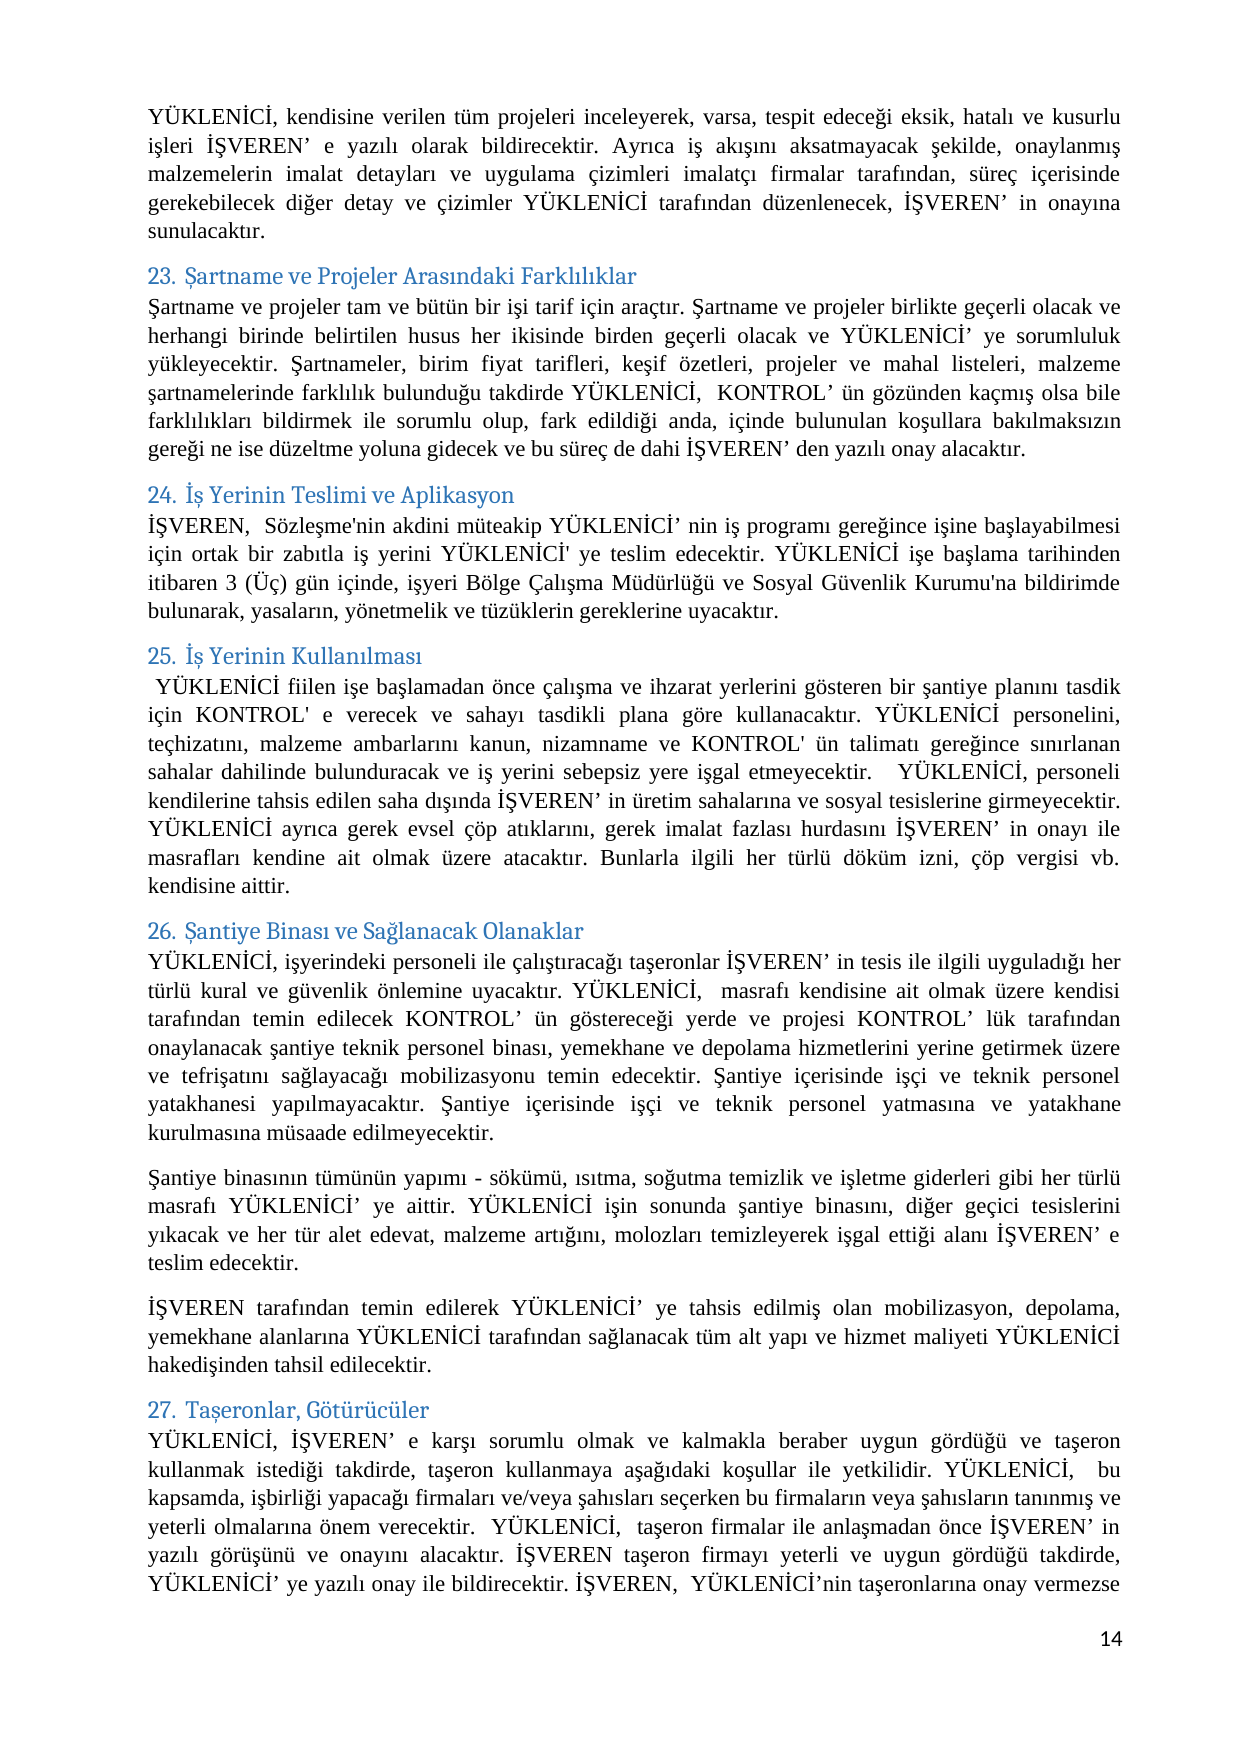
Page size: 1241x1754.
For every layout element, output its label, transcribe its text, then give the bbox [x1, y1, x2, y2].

text Şartname ve projeler tam ve bütün bir işi tarif için araçtır. Şartname ve projeler birlikte geçerli olacak ve herhangi birinde belirtilen husus her ikisinde birden geçerli olacak ve YÜKLENİCİ’ ye sorumluluk yükleyecektir. Şartnameler, birim fiyat tarifleri, keşif özetleri, projeler ve mahal listeleri, malzeme şartnamelerinde farklılık bulunduğu takdirde YÜKLENİCİ, KONTROL’ ün gözünden kaçmış olsa bile farklılıkları bildirmek ile sorumlu olup, fark edildiği anda, içinde bulunulan koşullara bakılmaksızın gereği ne ise düzeltme yoluna gidecek ve bu süreç de dahi İŞVEREN’ den yazılı onay alacaktır. [148, 293, 1122, 462]
text İŞVEREN, Sözleşme'nin akdini müteakip YÜKLENİCİ’ nin iş programı gereğince işine başlayabilmesi için ortak bir zabıtla iş yerini YÜKLENİCİ' ye teslim edecektir. YÜKLENİCİ işe başlama tarihinden itibaren 3 (Üç) gün içinde, işyeri Bölge Çalışma Müdürlüğü ve Sosyal Güvenlik Kurumu'na bildirimde bulunarak, yasaların, yönetmelik ve tüzüklerin gereklerine uyacaktır. [148, 512, 1122, 623]
text YÜKLENİCİ, işyerindeki personeli ile çalıştıracağı taşeronlar İŞVEREN’ in tesis ile ilgili uyguladığı her türlü kural ve güvenlik önlemine uyacaktır. YÜKLENİCİ, masrafı kendisine ait olmak üzere kendisi tarafından temin edilecek KONTROL’ ün göstereceği yerde ve projesi KONTROL’ lük tarafından onaylanacak şantiye teknik personel binası, yemekhane ve depolama hizmetlerini yerine getirmek üzere ve tefrişatını sağlayacağı mobilizasyonu temin edecektir. Şantiye içerisinde işçi ve teknik personel yatakhanesi yapılmayacaktır. Şantiye içerisinde işçi ve teknik personel yatmasına ve yatakhane kurulmasına müsaade edilmeyecektir. [148, 948, 1122, 1145]
text İŞVEREN tarafından temin edilerek YÜKLENİCİ’ ye tahsis edilmiş olan mobilizasyon, depolama, yemekhane alanlarına YÜKLENİCİ tarafından sağlanacak tüm alt yapı ve hizmet maliyeti YÜKLENİCİ hakedişinden tahsil edilecektir. [148, 1294, 1122, 1378]
text Şantiye binasının tümünün yapımı - sökümü, ısıtma, soğutma temizlik ve işletme giderleri gibi her türlü masrafı YÜKLENİCİ’ ye aittir. YÜKLENİCİ işin sonunda şantiye binasını, diğer geçici tesislerini yıkacak ve her tür alet edevat, malzeme artığını, molozları temizleyerek işgal ettiği alanı İŞVEREN’ e teslim edecektir. [148, 1164, 1122, 1276]
text YÜKLENİCİ fiilen işe başlamadan önce çalışma ve ihzarat yerlerini gösteren bir şantiye planını tasdik için KONTROL' e verecek ve sahayı tasdikli plana göre kullanacaktır. YÜKLENİCİ personelini, teçhizatını, malzeme ambarlarını kanun, nizamname ve KONTROL' ün talimatı gereğince sınırlanan sahalar dahilinde bulunduracak ve iş yerini sebepsiz yere işgal etmeyecektir. YÜKLENİCİ, personeli kendilerine tahsis edilen saha dışında İŞVEREN’ in üretim sahalarına ve sosyal tesislerine girmeyecektir. YÜKLENİCİ ayrıca gerek evsel çöp atıklarını, gerek imalat fazlası hurdasını İŞVEREN’ in onayı ile masrafları kendine ait olmak üzere atacaktır. Bunlarla ilgili her türlü döküm izni, çöp vergisi vb. kendisine aittir. [148, 673, 1122, 898]
subtitle İş Yerinin Teslimi ve Aplikasyon [148, 481, 1122, 509]
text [148, 1427, 1122, 1596]
subtitle Taşeronlar, Götürücüler [148, 1396, 1122, 1425]
subtitle Şantiye Binası ve Sağlanacak Olanaklar [148, 917, 1122, 946]
subtitle İş Yerinin Kullanılması [148, 642, 1122, 671]
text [148, 103, 1122, 243]
subtitle Şartname ve Projeler Arasındaki Farklılıklar [148, 262, 1122, 291]
